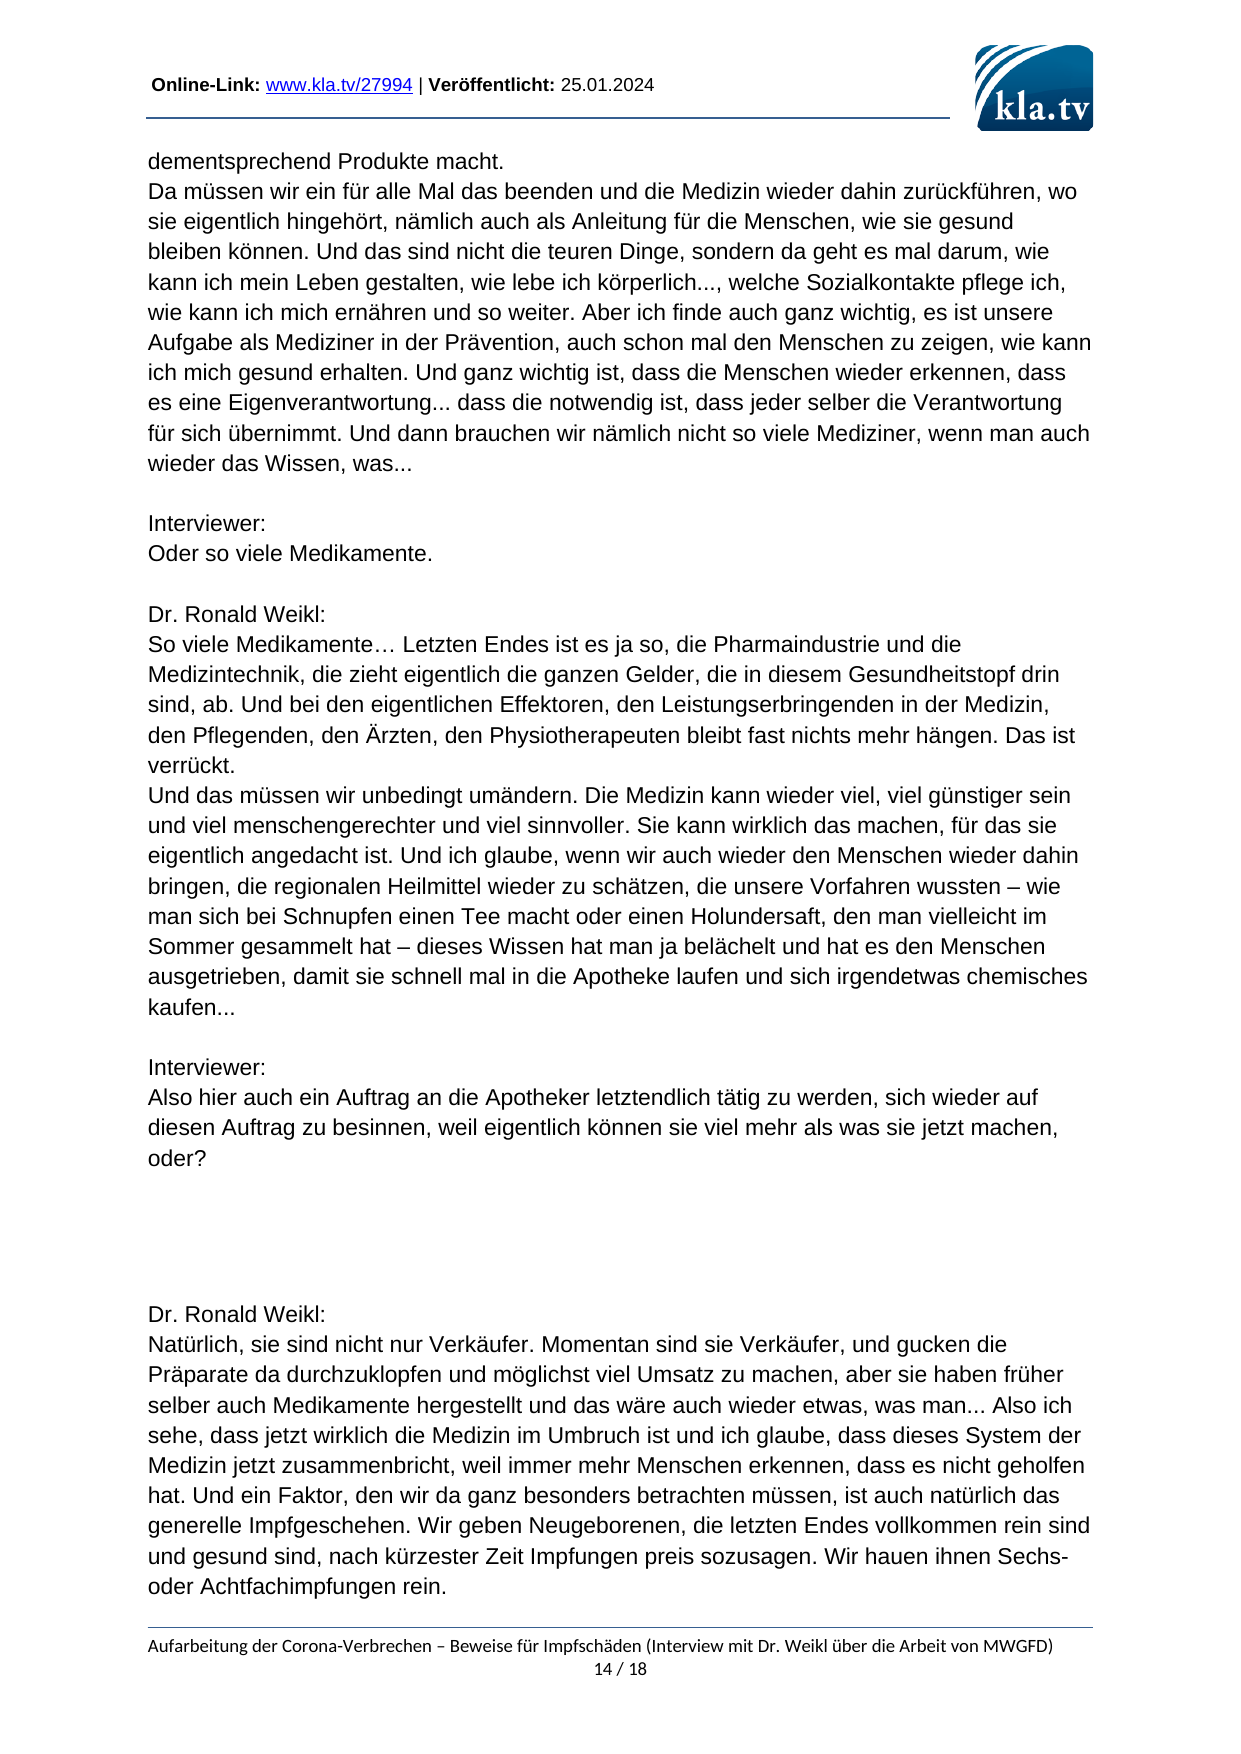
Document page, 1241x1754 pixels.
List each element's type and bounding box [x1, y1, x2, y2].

text [148, 1301, 1093, 1599]
text [148, 148, 1093, 1233]
